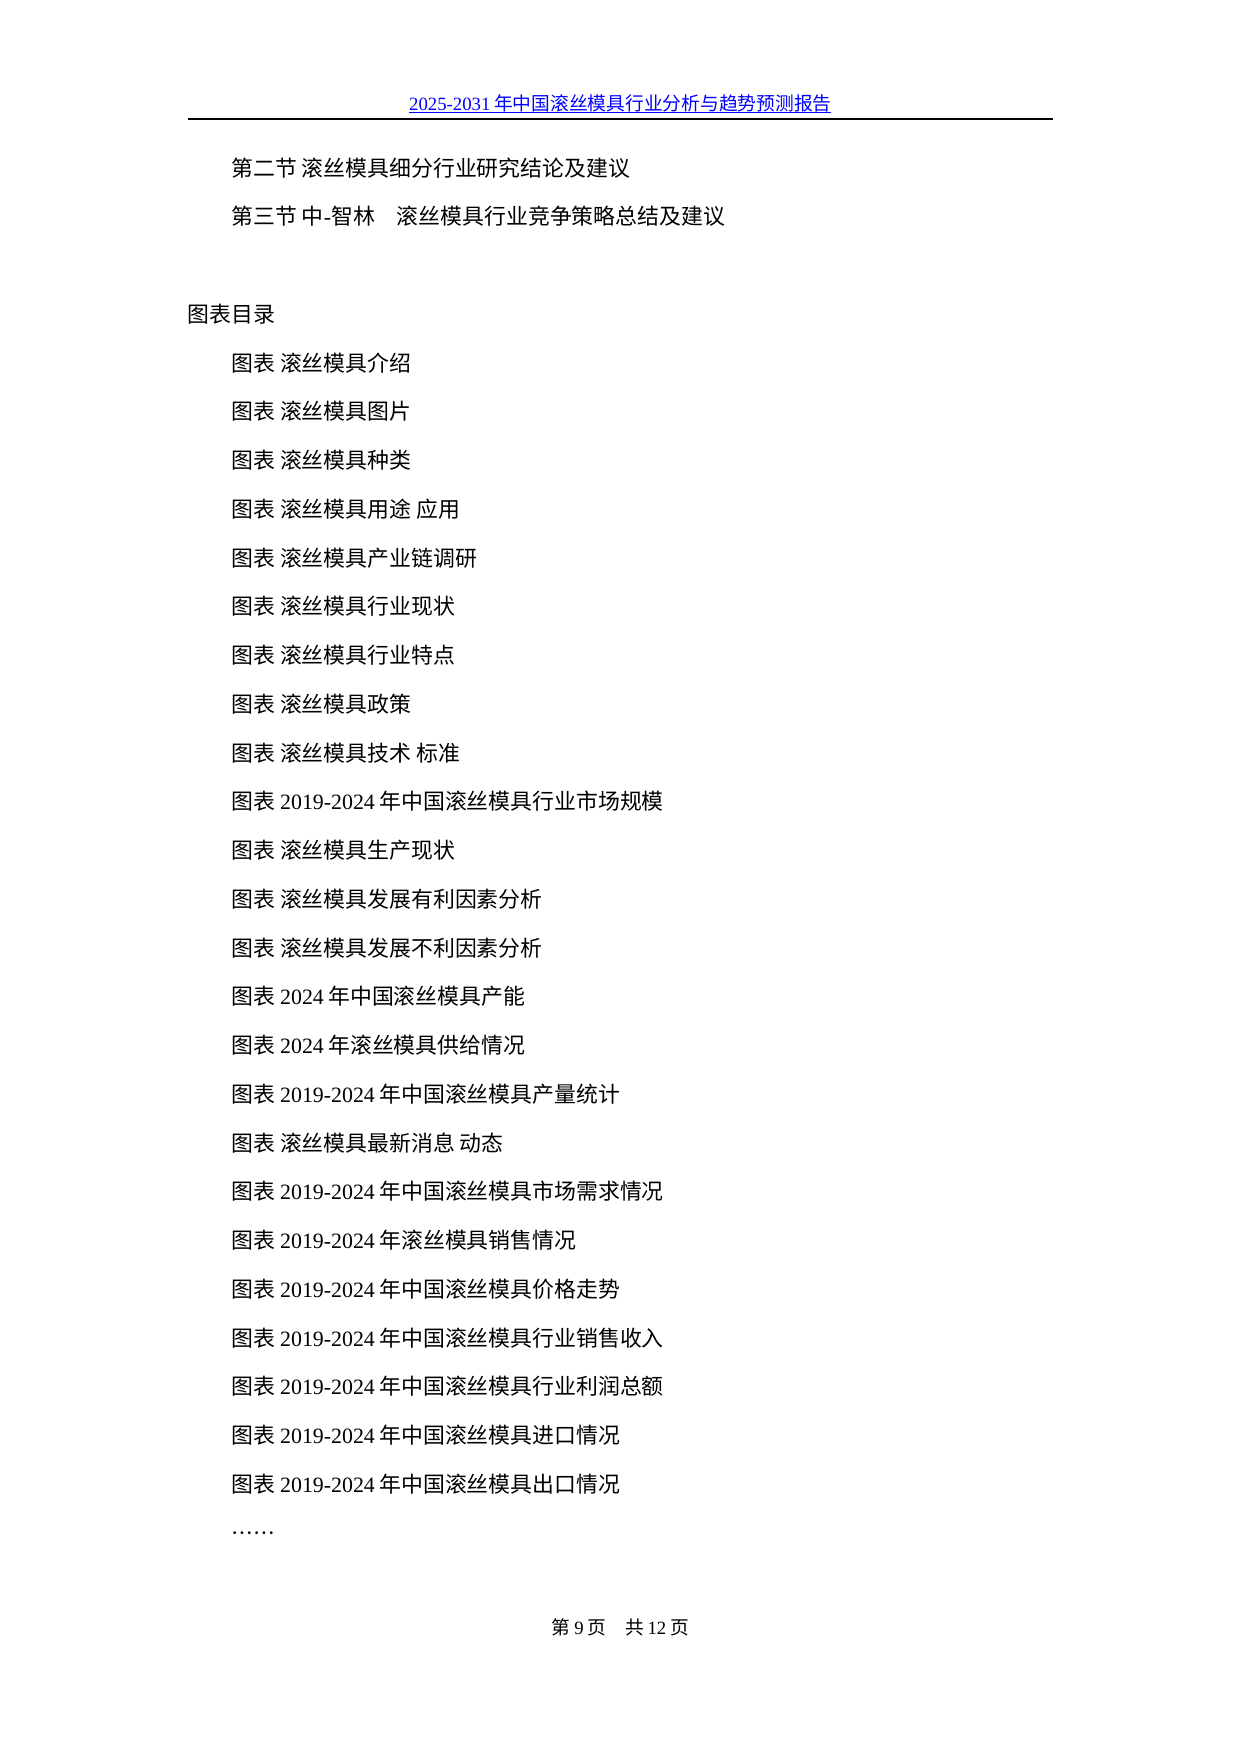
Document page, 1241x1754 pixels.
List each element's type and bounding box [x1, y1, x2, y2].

text [187, 150, 1053, 1548]
